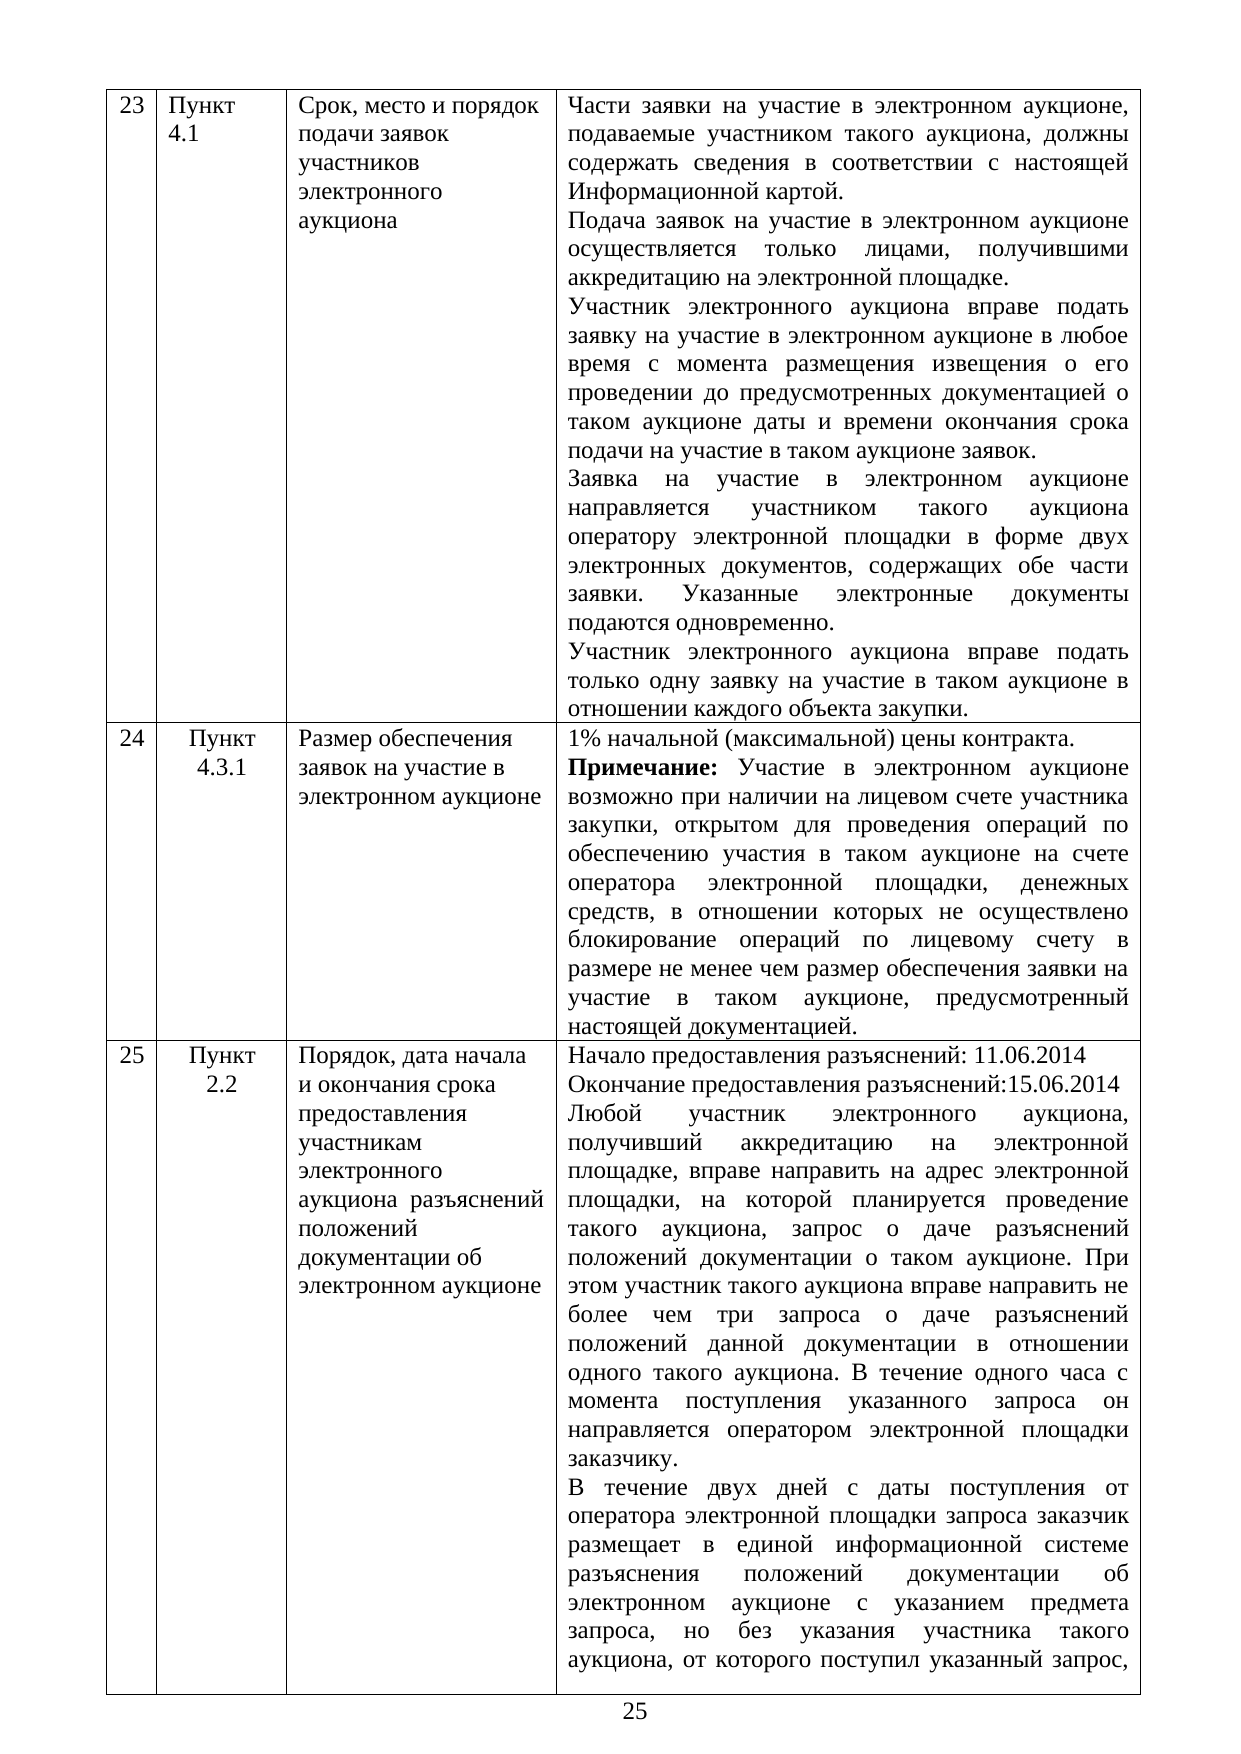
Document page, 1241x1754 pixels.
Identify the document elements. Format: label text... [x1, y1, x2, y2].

table_cell Пункт 2.2 [157, 1041, 286, 1694]
table_cell 23 [107, 90, 156, 722]
table_cell Пункт 4.3.1 [157, 723, 286, 1039]
table_cell Срок, место и порядок подачи заявок участников электронного аукциона [287, 90, 556, 722]
table_cell Части заявки на участие в электронном аукционе, подаваемые участником такого аукциона, должны содержать сведения в соответствии с настоящей Информационной картой. Подача заявок на участие в электронном аукционе осуществляется только лицами, получившими аккредитацию на электронной площадке. Участник электронного аукциона вправе подать заявку на участие в электронном аукционе в любое время с момента размещения извещения о его проведении до предусмотренных документацией о таком аукционе даты и времени окончания срока подачи на участие в таком аукционе заявок. Заявка на участие в электронном аукционе направляется участником такого аукциона оператору электронной площадки в форме двух электронных документов, содержащих обе части заявки. Указанные электронные документы подаются одновременно. Участник электронного аукциона вправе подать только одну заявку на участие в таком аукционе в отношении каждого объекта закупки. [557, 90, 1140, 722]
table_cell 25 [107, 1041, 156, 1694]
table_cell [557, 1041, 1140, 1694]
table_cell Пункт 4.1 [157, 90, 286, 722]
table_cell Размер обеспечения заявок на участие в электронном аукционе [287, 723, 556, 1039]
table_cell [287, 1041, 556, 1694]
table_cell 1% начальной (максимальной) цены контракта. Примечание: Участие в электронном аукционе возможно при наличии на лицевом счете участника закупки, открытом для проведения операций по обеспечению участия в таком аукционе на счете оператора электронной площадки, денежных средств, в отношении которых не осуществлено блокирование операций по лицевому счету в размере не менее чем размер обеспечения заявки на участие в таком аукционе, предусмотренный настоящей документацией. [557, 723, 1140, 1039]
table_cell 24 [107, 723, 156, 1039]
